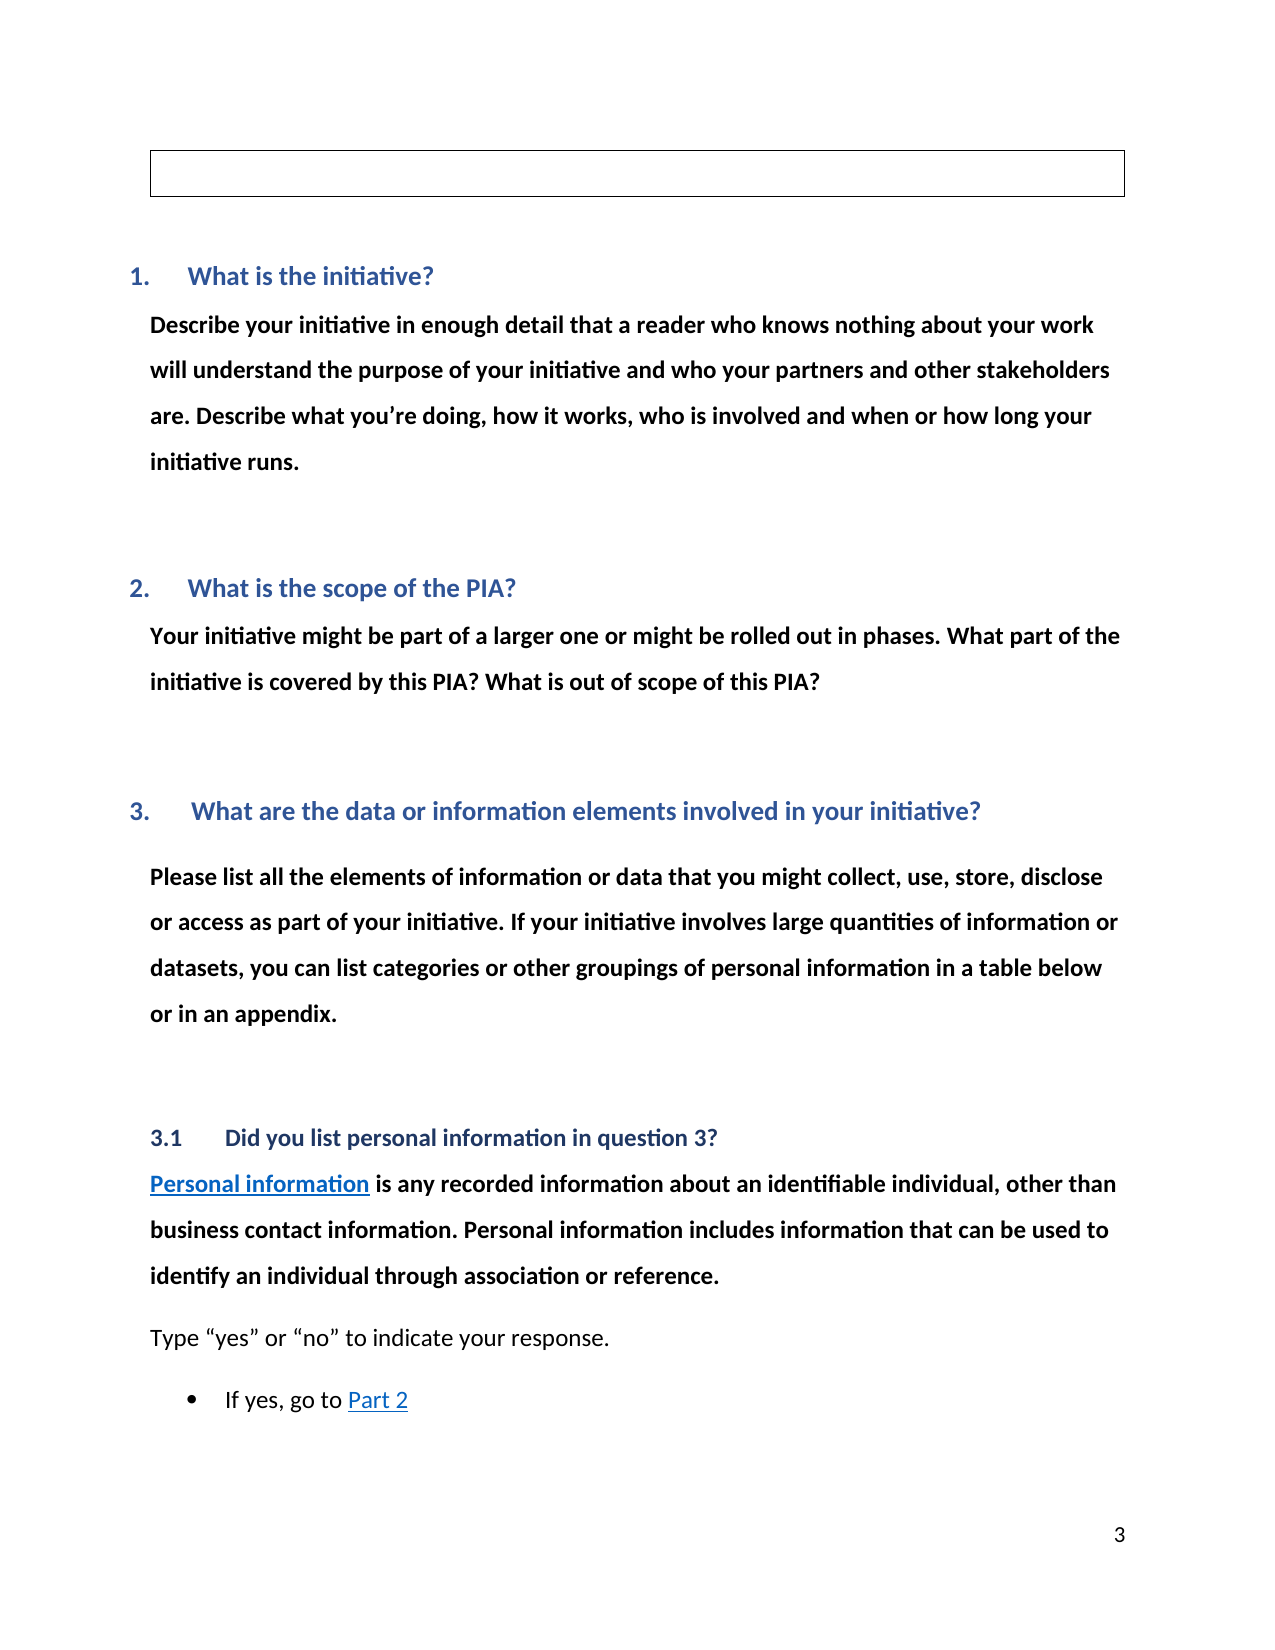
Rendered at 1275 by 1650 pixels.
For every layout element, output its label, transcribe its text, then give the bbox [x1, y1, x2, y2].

text Describe your initiative in enough detail that a reader who knows nothing about your work will understand the purpose of your initiative and who your partners and other stakeholders are. Describe what you’re doing, how it works, who is involved and when or how long your initiative runs. [150, 309, 1125, 476]
list If yes, go to Part 2 [187, 1384, 1125, 1415]
subtitle Did you list personal information in question 3? [150, 1123, 1125, 1153]
text Please list all the elements of information or data that you might collect, use, store, disclose or access as part of your initiative. If your initiative involves large quantities of information or datasets, you can list categories or other groupings of personal information in a table below or in an appendix. [150, 861, 1125, 1028]
text Type “yes” or “no” to indicate your response. [150, 1322, 1125, 1353]
subtitle What is the scope of the PIA? [150, 571, 1125, 604]
subtitle What is the initiative? [150, 259, 1125, 292]
text Personal information is any recorded information about an identifiable individual, other than business contact information. Personal information includes information that can be used to identify an individual through association or reference. [150, 1168, 1125, 1290]
table_cell [151, 151, 1124, 196]
text Your initiative might be part of a larger one or might be rolled out in phases. What part of the initiative is covered by this PIA? What is out of scope of this PIA? [150, 620, 1125, 696]
list What are the data or information elements involved in your initiative? [150, 794, 1125, 827]
